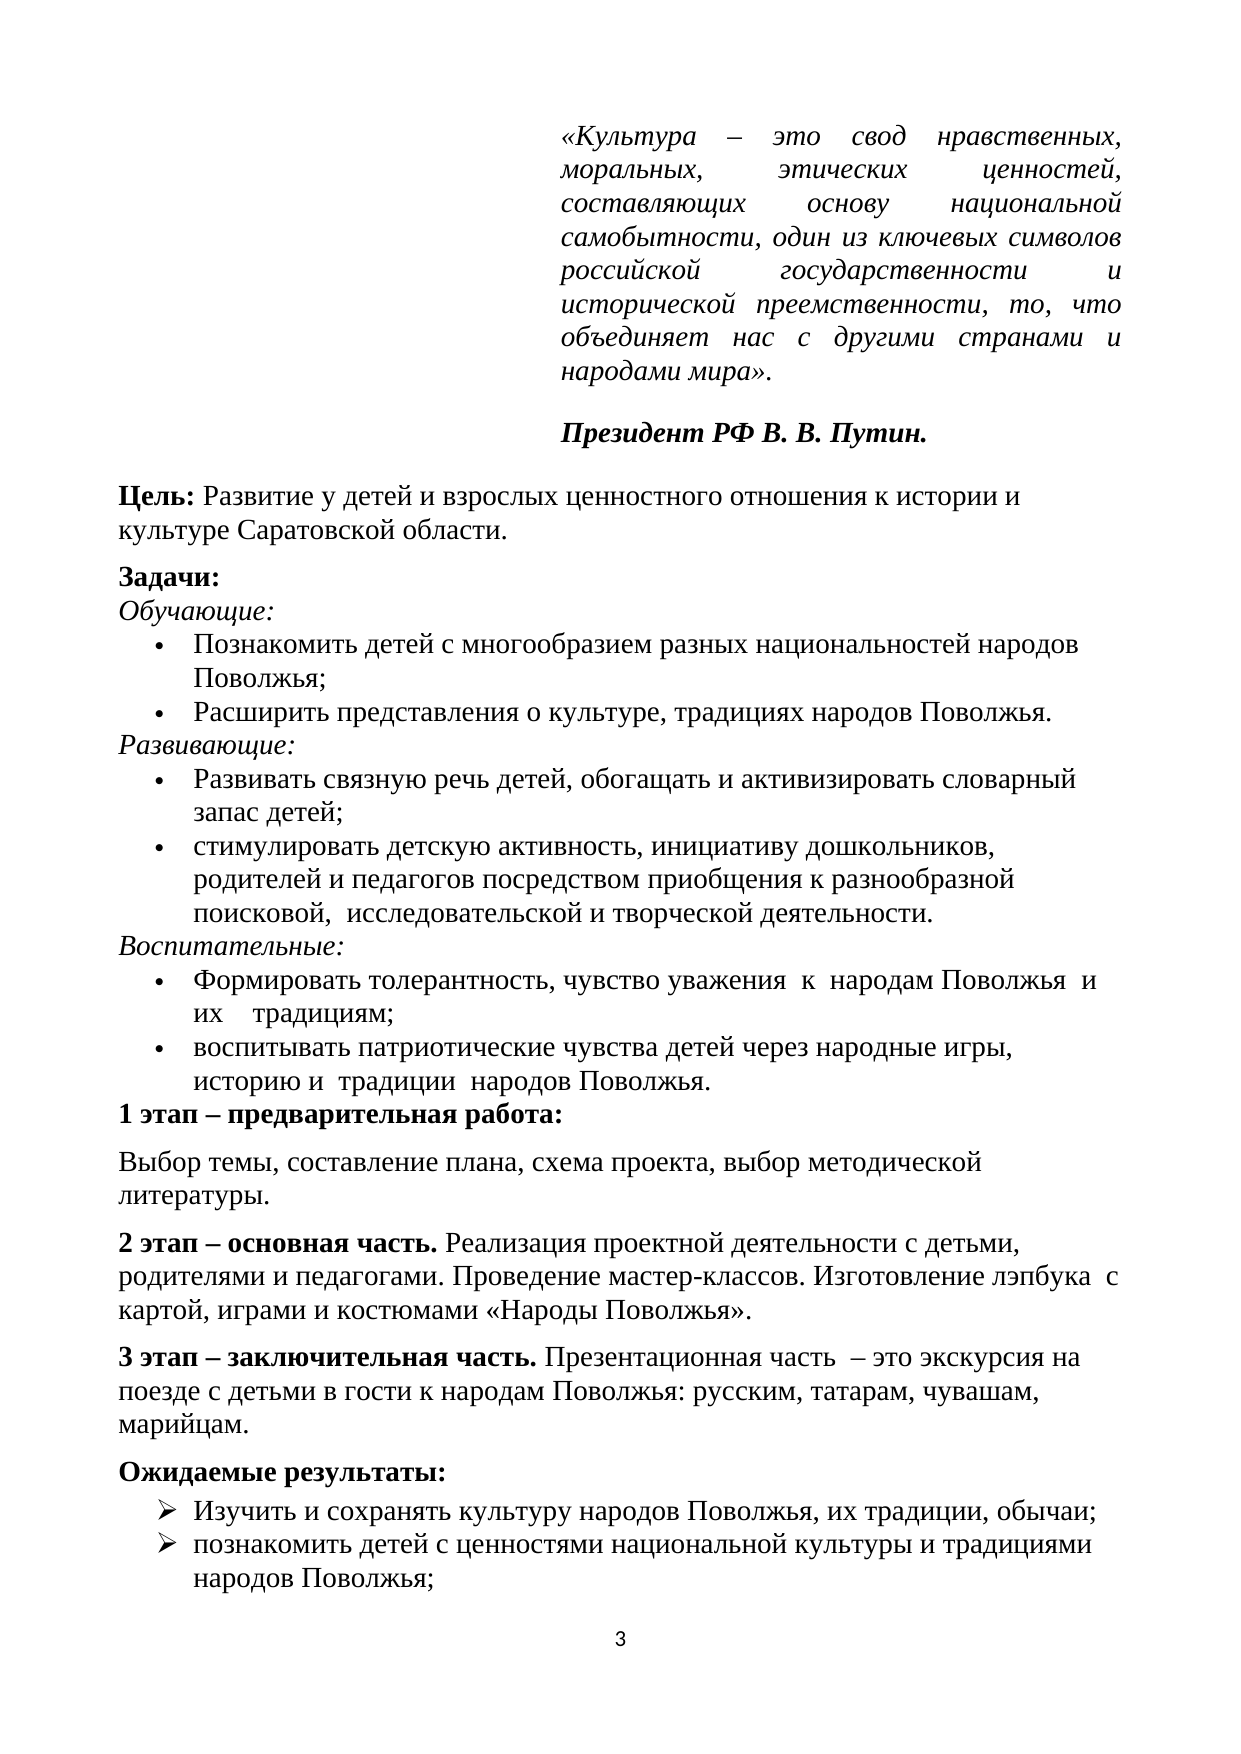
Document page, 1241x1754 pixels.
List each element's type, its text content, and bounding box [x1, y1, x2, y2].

text Выбор темы, составление плана, схема проекта, выбор методической литературы. [118, 1144, 1122, 1211]
text 3 этап – заключительная часть. Презентационная часть – это экскурсия на поезде с детьми в гости к народам Поволжья: русским, татарам, чувашам, марийцам. [118, 1339, 1122, 1440]
text Президент РФ В. В. Путин. [561, 416, 1122, 449]
text Ожидаемые результаты: [118, 1454, 1122, 1488]
text 2 этап – основная часть. Реализация проектной деятельности с детьми, родителями и педагогами. Проведение мастер-классов. Изготовление лэпбука с картой, играми и костюмами «Народы Поволжья». [118, 1225, 1122, 1326]
text Задачи: [118, 559, 1122, 593]
text Развивающие: [118, 727, 1122, 761]
list стимулировать детскую активность, инициативу дошкольников, родителей и педагогов посредством приобщения к разнообразной поисковой, исследовательской и творческой деятельности. [156, 828, 1122, 928]
list Формировать толерантность, чувство уважения к народам Поволжья и их традициям; [156, 962, 1122, 1029]
list Познакомить детей с многообразием разных национальностей народов Поволжья; [156, 627, 1122, 694]
text 1 этап – предварительная работа: [118, 1096, 1122, 1130]
list познакомить детей с ценностями национальной культуры и традициями народов Поволжья; [156, 1526, 1122, 1594]
list Расширить представления о культуре, традициях народов Поволжья. [156, 694, 1122, 727]
text Обучающие: [118, 593, 1122, 627]
list воспитывать патриотические чувства детей через народные игры, историю и традиции народов Поволжья. [156, 1029, 1122, 1096]
list Изучить и сохранять культуру народов Поволжья, их традиции, обычаи; [156, 1493, 1122, 1526]
text Цель: Развитие у детей и взрослых ценностного отношения к истории и культуре Саратовской области. [118, 478, 1122, 545]
text «Культура – это свод нравственных, моральных, этических ценностей, составляющих основу национальной самобытности, один из ключевых символов российской государственности и исторической преемственности, то, что объединяет нас с другими странами и народами мира». [561, 118, 1122, 386]
list Развивать связную речь детей, обогащать и активизировать словарный запас детей; [156, 761, 1122, 828]
text Воспитательные: [118, 928, 1122, 962]
